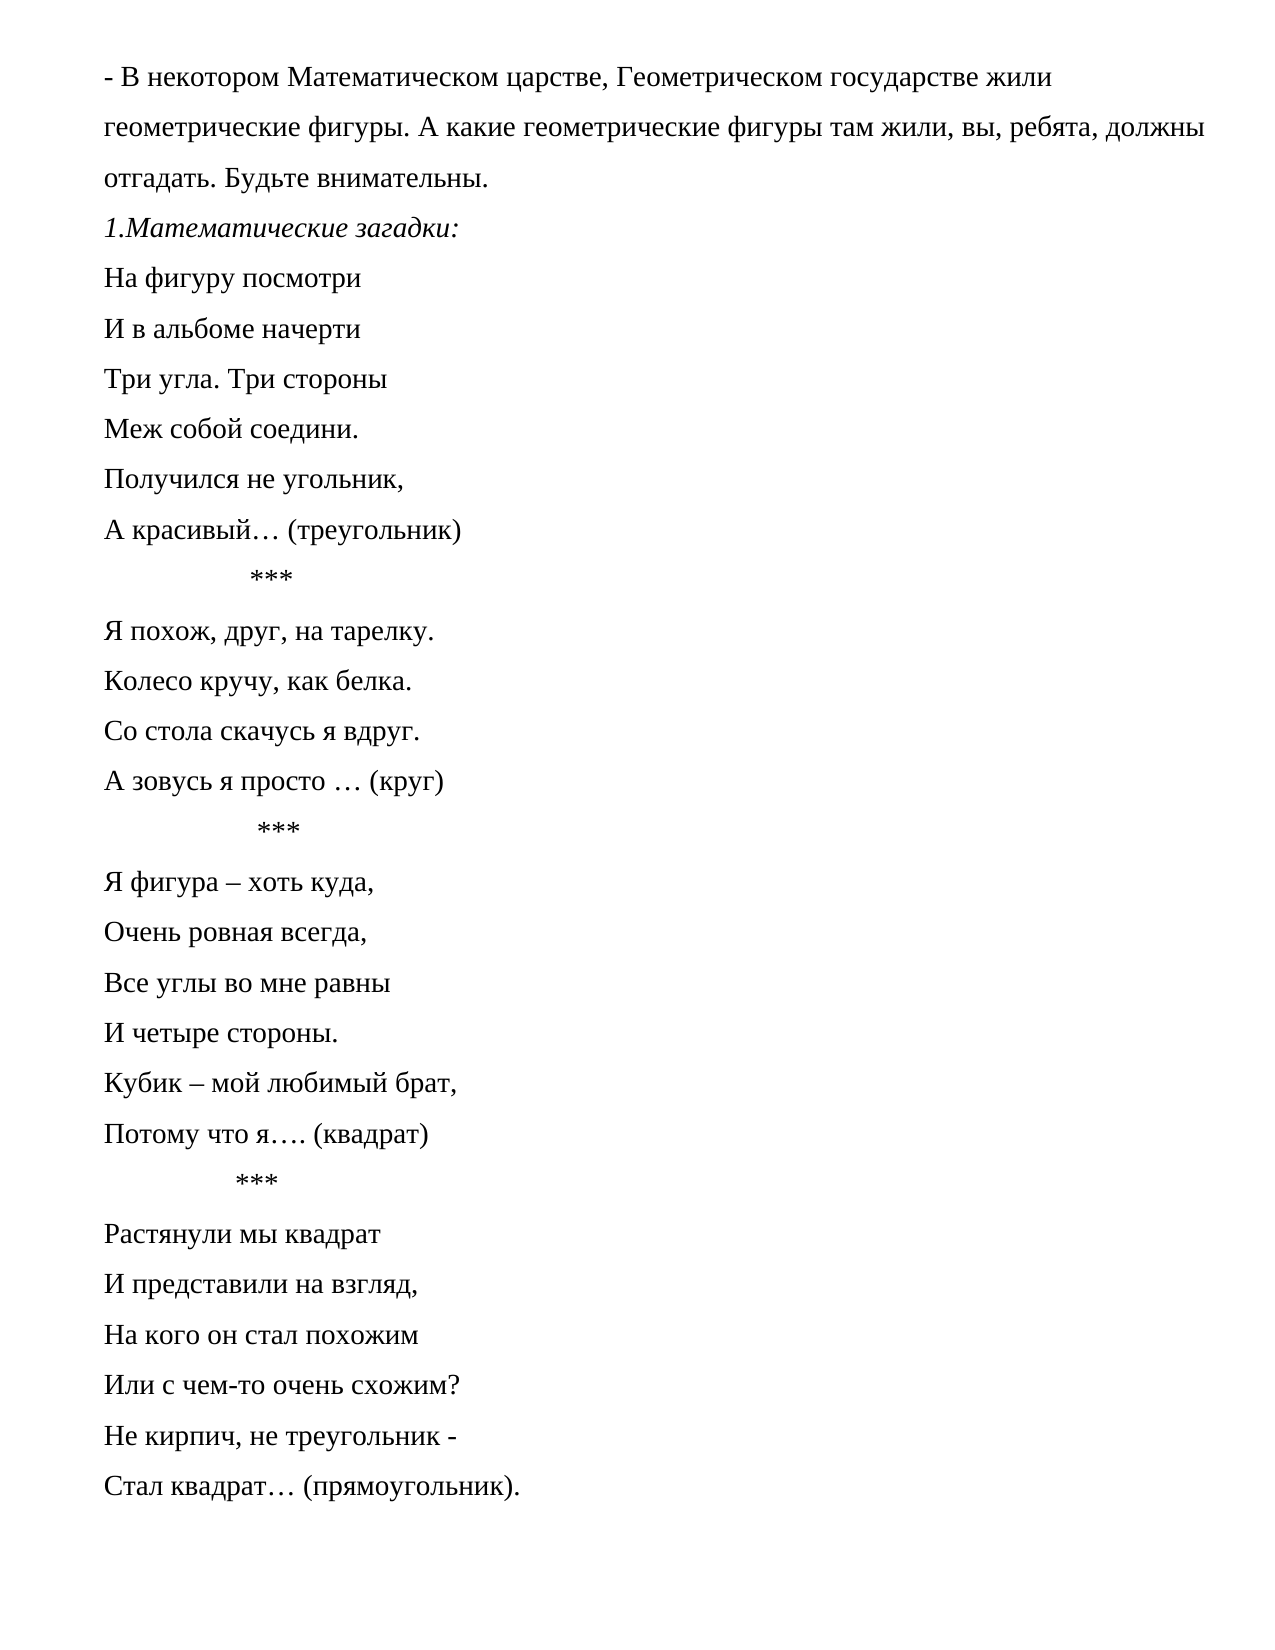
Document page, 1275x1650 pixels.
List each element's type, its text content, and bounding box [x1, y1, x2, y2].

text Потому что я…. (квадрат) [103, 1116, 1226, 1149]
text - В некотором Математическом царстве, Геометрическом государстве жили геометрические фигуры. А какие геометрические фигуры там жили, вы, ребята, должны отгадать. Будьте внимательны. [103, 59, 1226, 193]
text На кого он стал похожим [103, 1317, 1226, 1351]
text Три угла. Три стороны [103, 361, 1226, 394]
text Колесо кручу, как белка. [103, 663, 1226, 696]
text 1.Математические загадки: [103, 210, 1226, 244]
text *** [103, 1166, 1226, 1199]
text Очень ровная всегда, [103, 914, 1226, 948]
text Стал квадрат… (прямоугольник). [103, 1468, 1226, 1501]
text На фигуру посмотри [103, 260, 1226, 294]
text А зовусь я просто … (круг) [103, 763, 1226, 797]
text И четыре стороны. [103, 1015, 1226, 1049]
text Со стола скачусь я вдруг. [103, 713, 1226, 747]
text *** [103, 814, 1226, 847]
text И в альбоме начерти [103, 311, 1226, 344]
text Или с чем-то очень схожим? [103, 1367, 1226, 1401]
text А красивый… (треугольник) [103, 512, 1226, 546]
text Растянули мы квадрат [103, 1216, 1226, 1250]
text *** [103, 562, 1226, 596]
text Получился не угольник, [103, 462, 1226, 495]
text Не кирпич, не треугольник - [103, 1418, 1226, 1451]
text Кубик – мой любимый брат, [103, 1065, 1226, 1099]
text И представили на взгляд, [103, 1267, 1226, 1300]
text Я фигура – хоть куда, [103, 864, 1226, 898]
text Все углы во мне равны [103, 965, 1226, 998]
text Меж собой соедини. [103, 411, 1226, 445]
text Я похож, друг, на тарелку. [103, 613, 1226, 646]
